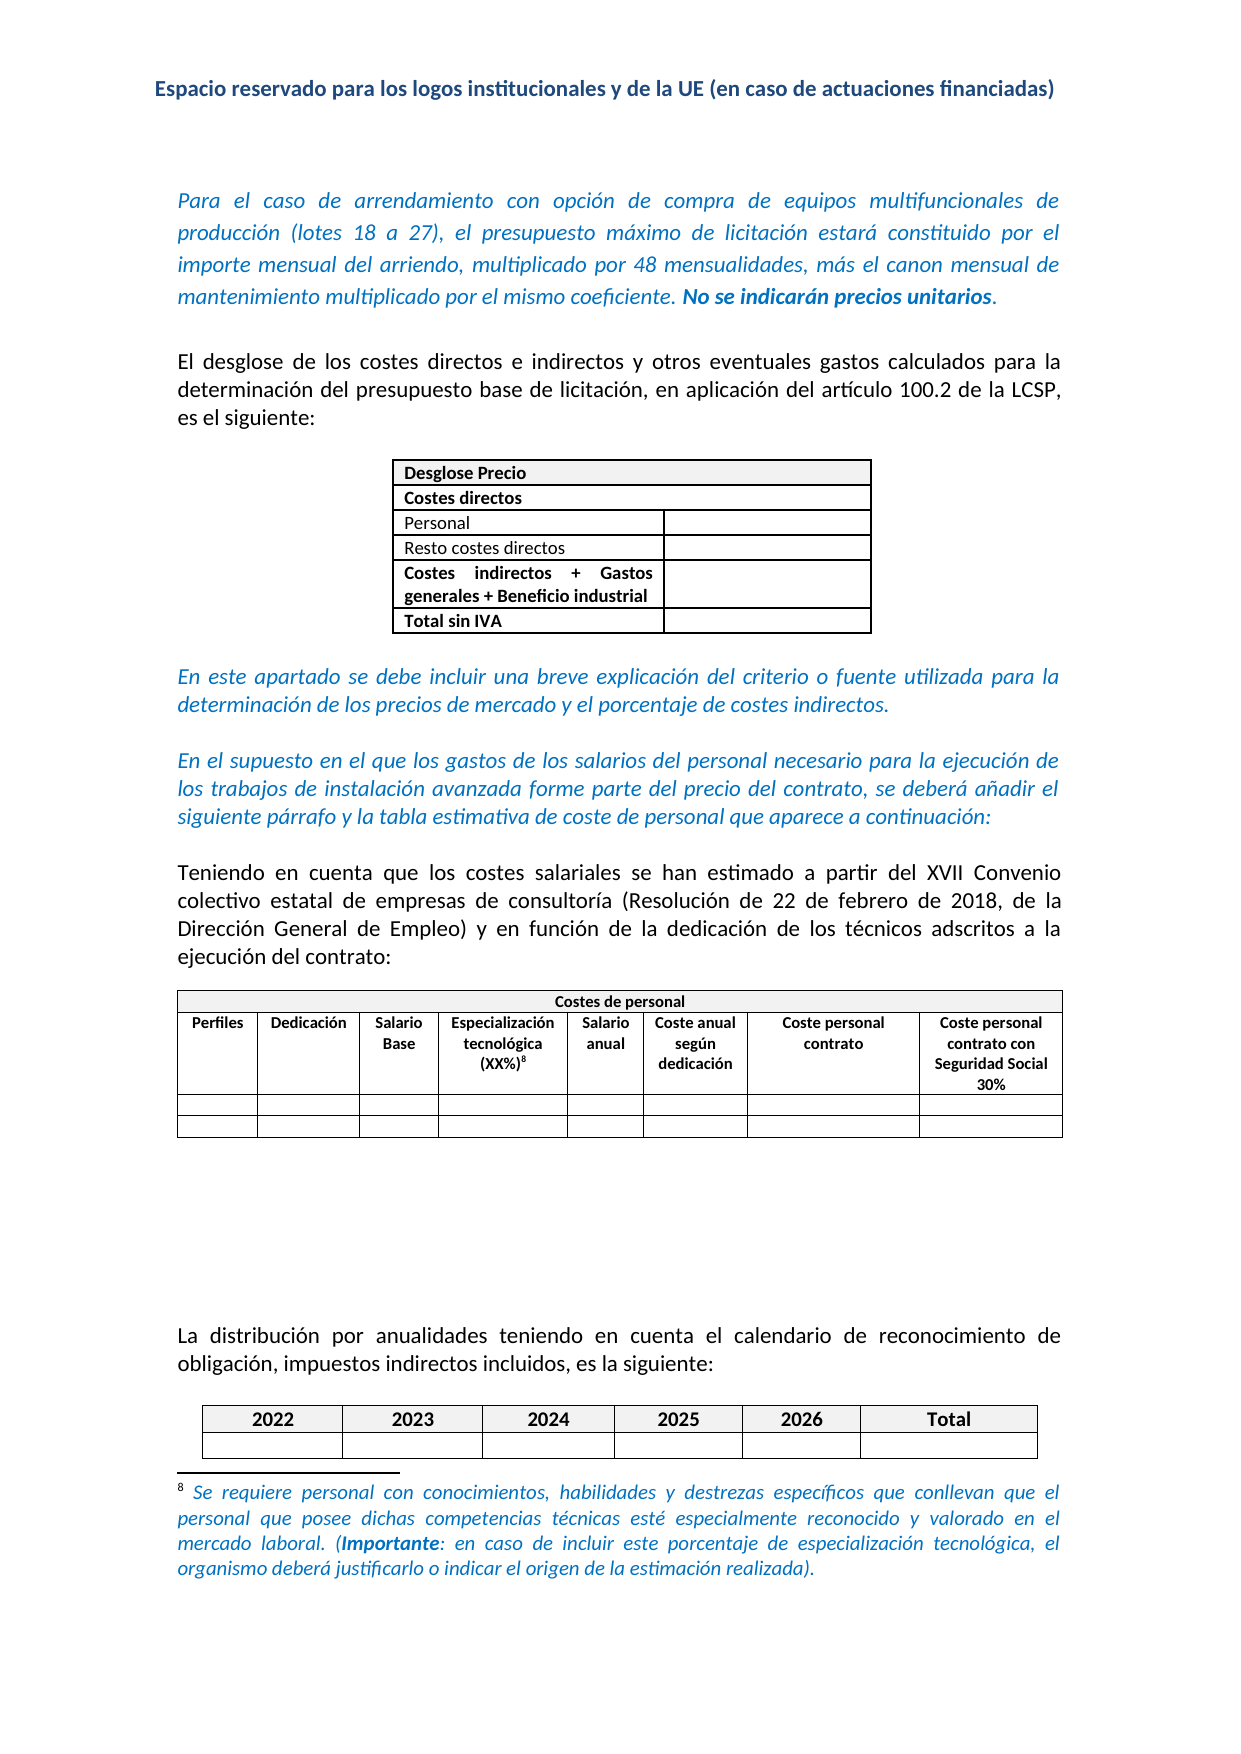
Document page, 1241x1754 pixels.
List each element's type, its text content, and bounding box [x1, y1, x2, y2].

text En este apartado se debe incluir una breve explicación del criterio o fuente utilizada para la determinación de los precios de mercado y el porcentaje de costes indirectos. [177, 662, 1063, 718]
table_header 2024 [483, 1406, 614, 1432]
text La distribución por anualidades teniendo en cuenta el calendario de reconocimiento de obligación, impuestos indirectos incluidos, es la siguiente: [177, 1321, 1063, 1377]
table_cell Resto costes directos [394, 536, 663, 559]
table_cell [568, 1095, 643, 1115]
table_cell Salario Base [360, 1013, 438, 1094]
table_cell [665, 536, 870, 559]
table_header Desglose Precio [394, 461, 870, 484]
table_cell Costes indirectos + Gastos generales + Beneficio industrial [394, 561, 663, 607]
table_cell [178, 1095, 257, 1115]
table_cell Coste anual según dedicación [644, 1013, 747, 1094]
table_cell [615, 1433, 742, 1458]
text En el supuesto en el que los gastos de los salarios del personal necesario para la ejecución de los trabajos de instalación avanzada forme parte del precio del contrato, se deberá añadir el siguiente párrafo y la tabla estimativa de coste de personal que aparece a continuación: [177, 746, 1063, 830]
table_header 2025 [615, 1406, 742, 1432]
table_cell [665, 609, 870, 632]
text El desglose de los costes directos e indirectos y otros eventuales gastos calculados para la determinación del presupuesto base de licitación, en aplicación del artículo 100.2 de la LCSP, es el siguiente: [177, 347, 1063, 431]
table_cell [644, 1095, 747, 1115]
table_cell Costes directos [394, 486, 870, 509]
table_cell [360, 1116, 438, 1137]
text Teniendo en cuenta que los costes salariales se han estimado a partir del XVII Convenio colectivo estatal de empresas de consultoría (Resolución de 22 de febrero de 2018, de la Dirección General de Empleo) y en función de la dedicación de los técnicos adscritos a la ejecución del contrato: [177, 858, 1063, 970]
table_cell [343, 1433, 482, 1458]
table_cell [920, 1095, 1062, 1115]
table_cell [203, 1433, 342, 1458]
table_cell Coste personal contrato [748, 1013, 919, 1094]
table_cell [748, 1116, 919, 1137]
table_cell Dedicación [258, 1013, 359, 1094]
table_cell Salario anual [568, 1013, 643, 1094]
table_header 2026 [743, 1406, 860, 1432]
table_cell [258, 1116, 359, 1137]
table_cell Especialización tecnológica (XX%) [439, 1013, 567, 1094]
table_cell Perfiles [178, 1013, 257, 1094]
table_cell Total sin IVA [394, 609, 663, 632]
table_cell [178, 1116, 257, 1137]
table_cell [861, 1433, 1037, 1458]
table_header Costes de personal [178, 991, 1062, 1012]
table_cell [665, 561, 870, 607]
table_header 2023 [343, 1406, 482, 1432]
table_cell Coste personal contrato con Seguridad Social 30% [920, 1013, 1062, 1094]
table_cell [644, 1116, 747, 1137]
table_header 2022 [203, 1406, 342, 1432]
table_cell [568, 1116, 643, 1137]
table_cell [258, 1095, 359, 1115]
table_cell [743, 1433, 860, 1458]
table_header Total [861, 1406, 1037, 1432]
table_cell [439, 1095, 567, 1115]
table_cell Personal [394, 511, 663, 534]
text Para el caso de arrendamiento con opción de compra de equipos multifuncionales de producción (lotes 18 a 27), el presupuesto máximo de licitación estará constituido por el importe mensual del arriendo, multiplicado por 48 mensualidades, más el canon mensual de mantenimiento multiplicado por el mismo coeficiente. No se indicarán precios unitarios. [177, 186, 1063, 310]
table_cell [360, 1095, 438, 1115]
table_cell [439, 1116, 567, 1137]
table_cell [483, 1433, 614, 1458]
table_cell [920, 1116, 1062, 1137]
table_cell [665, 511, 870, 534]
table_cell [748, 1095, 919, 1115]
